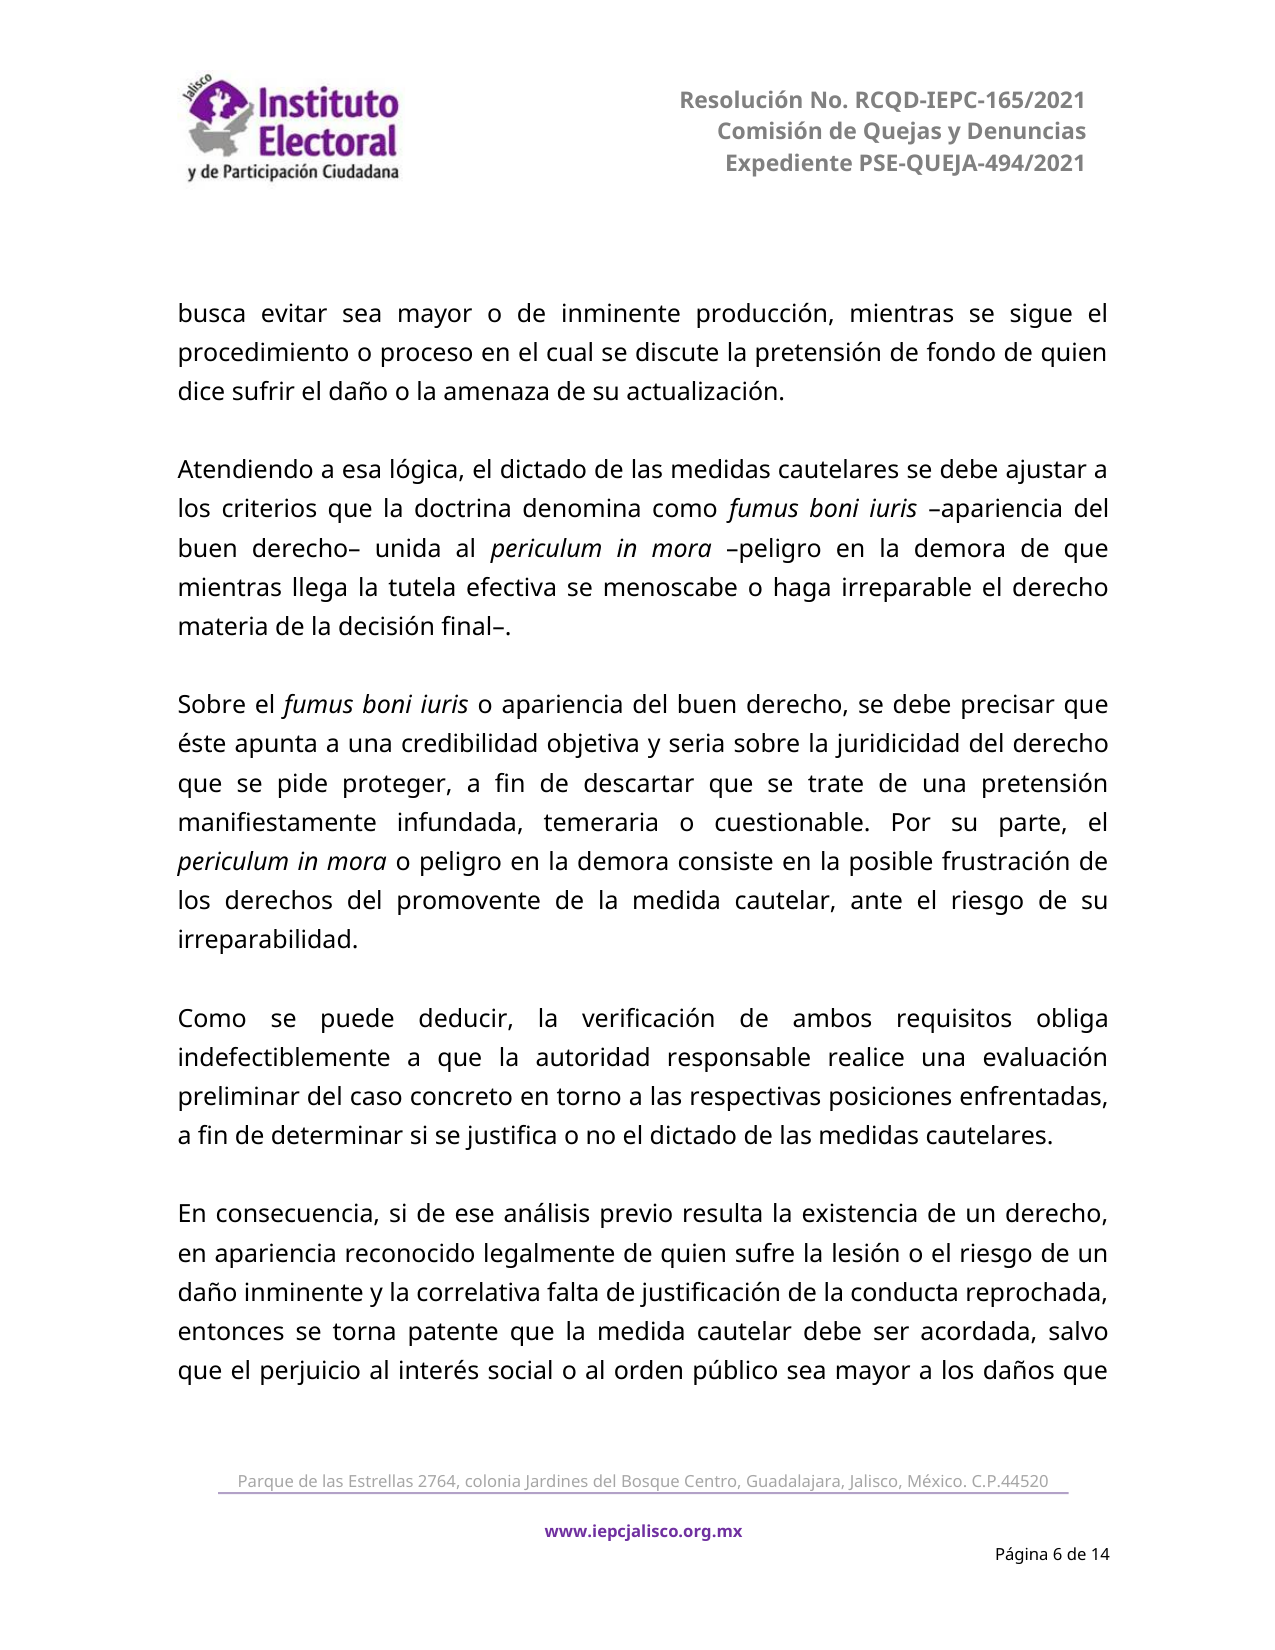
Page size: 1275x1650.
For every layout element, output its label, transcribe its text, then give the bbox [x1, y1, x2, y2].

text Como se puede deducir, la verificación de ambos requisitos obliga indefectiblemente a que la autoridad responsable realice una evaluación preliminar del caso concreto en torno a las respectivas posiciones enfrentadas, a fin de determinar si se justifica o no el dictado de las medidas cautelares. [177, 1000, 1109, 1152]
picture [177, 70, 406, 192]
text Sobre el fumus boni iuris o apariencia del buen derecho, se debe precisar que éste apunta a una credibilidad objetiva y seria sobre la juridicidad del derecho que se pide proteger, a fin de descartar que se trate de una pretensión manifiestamente infundada, temeraria o cuestionable. Por su parte, el periculum in mora o peligro en la demora consiste en la posible frustración de los derechos del promovente de la medida cautelar, ante el riesgo de su irreparabilidad. [177, 687, 1109, 956]
text Atendiendo a esa lógica, el dictado de las medidas cautelares se debe ajustar a los criterios que la doctrina denomina como fumus boni iuris –apariencia del buen derecho– unida al periculum in mora –peligro en la demora de que mientras llega la tutela efectiva se menoscabe o haga irreparable el derecho materia de la decisión final–. [177, 452, 1109, 643]
